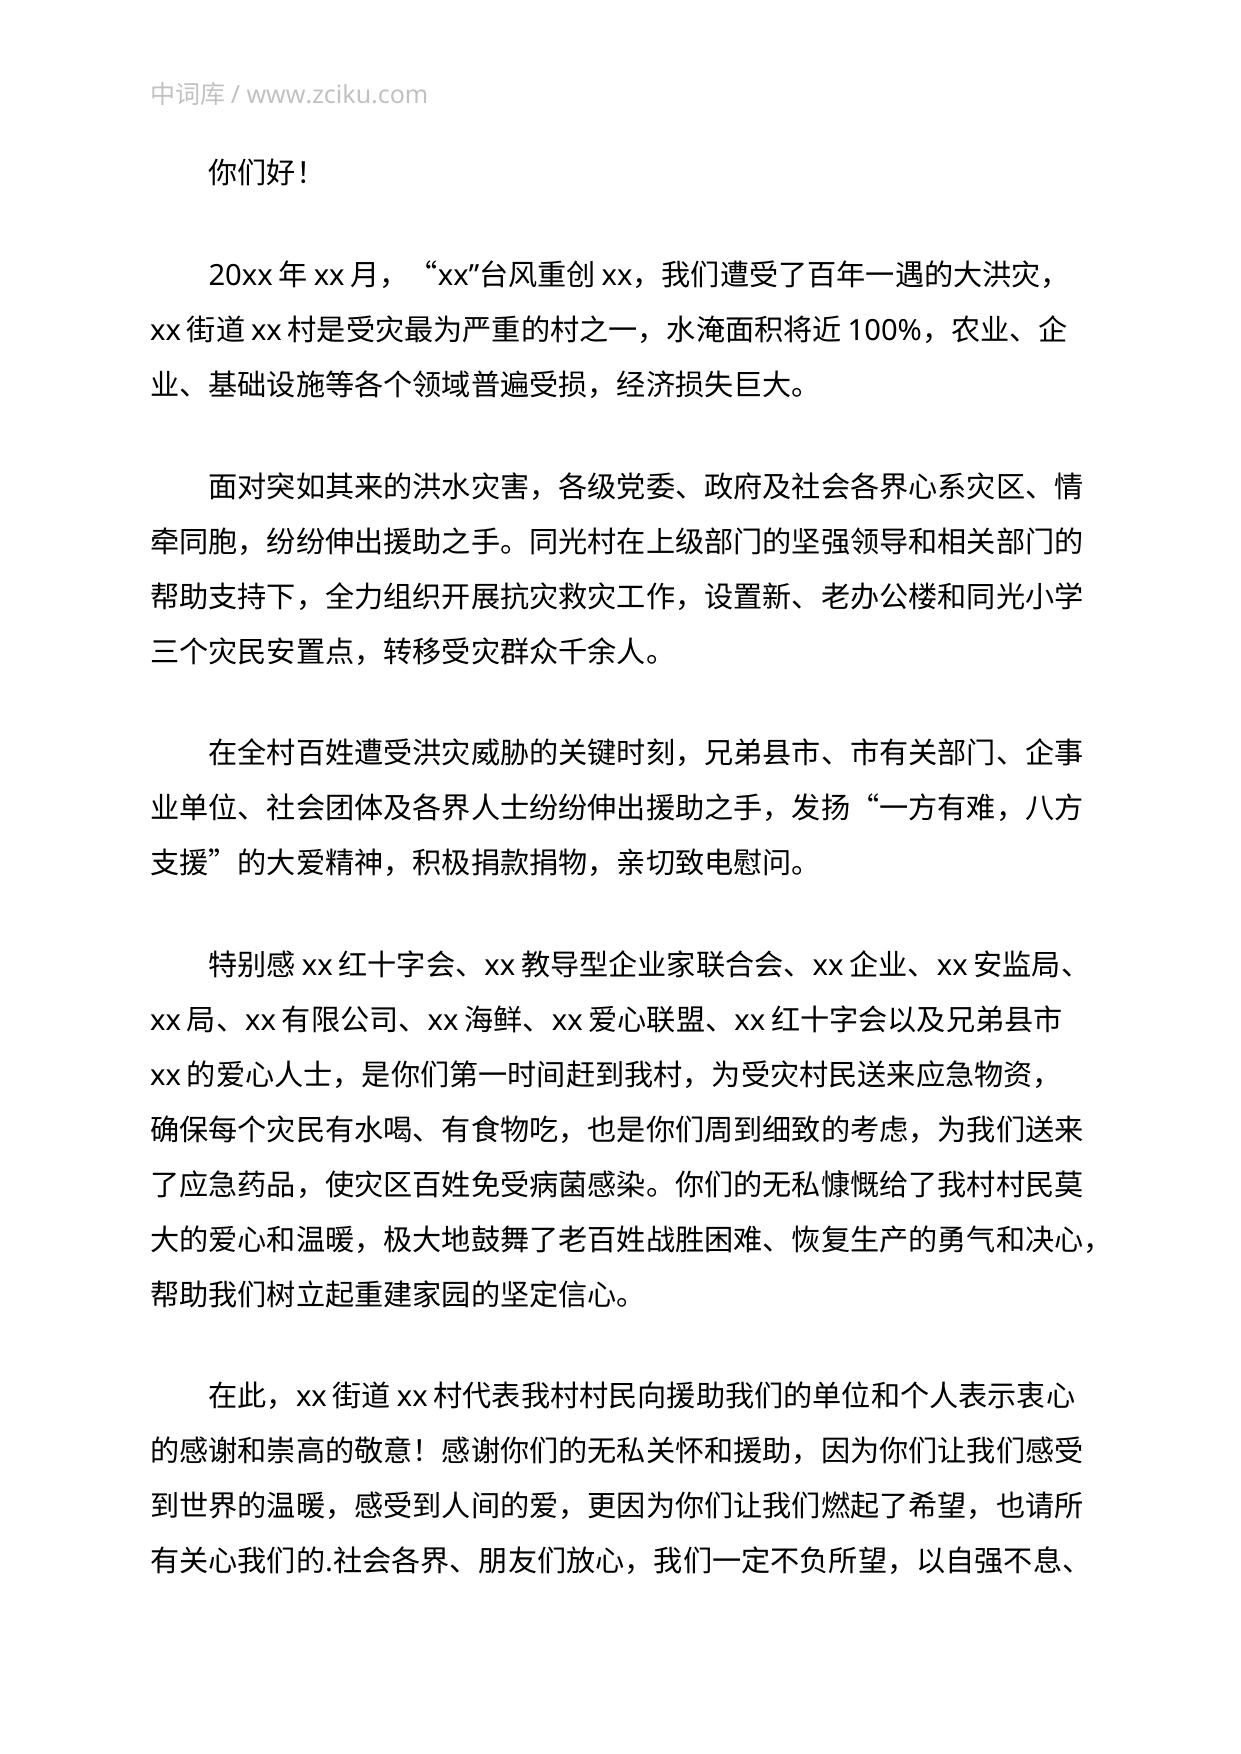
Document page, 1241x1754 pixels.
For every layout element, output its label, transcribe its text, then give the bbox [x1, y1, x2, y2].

text 特别感xx红十字会、xx教导型企业家联合会、xx企业、xx安监局、xx局、xx有限公司、xx海鲜、xx爱心联盟、xx红十字会以及兄弟县市xx的爱心人士，是你们第一时间赶到我村，为受灾村民送来应急物资，确保每个灾民有水喝、有食物吃，也是你们周到细致的考虑，为我们送来了应急药品，使灾区百姓免受病菌感染。你们的无私慷慨给了我村村民莫大的爱心和温暖，极大地鼓舞了老百姓战胜困难、恢复生产的勇气和决心，帮助我们树立起重建家园的坚定信心。 [150, 942, 1090, 1313]
text 面对突如其来的洪水灾害，各级党委、政府及社会各界心系灾区、情牵同胞，纷纷伸出援助之手。同光村在上级部门的坚强领导和相关部门的帮助支持下，全力组织开展抗灾救灾工作，设置新、老办公楼和同光小学三个灾民安置点，转移受灾群众千余人。 [150, 463, 1090, 671]
text 20xx年xx月，“xx”台风重创xx，我们遭受了百年一遇的大洪灾，xx街道xx村是受灾最为严重的村之一，水淹面积将近100%，农业、企业、基础设施等各个领域普遍受损，经济损失巨大。 [150, 252, 1090, 404]
text 你们好！ [150, 150, 1090, 192]
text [150, 1373, 1090, 1580]
text 在全村百姓遭受洪灾威胁的关键时刻，兄弟县市、市有关部门、企事业单位、社会团体及各界人士纷纷伸出援助之手，发扬“一方有难，八方支援”的大爱精神，积极捐款捐物，亲切致电慰问。 [150, 730, 1090, 882]
